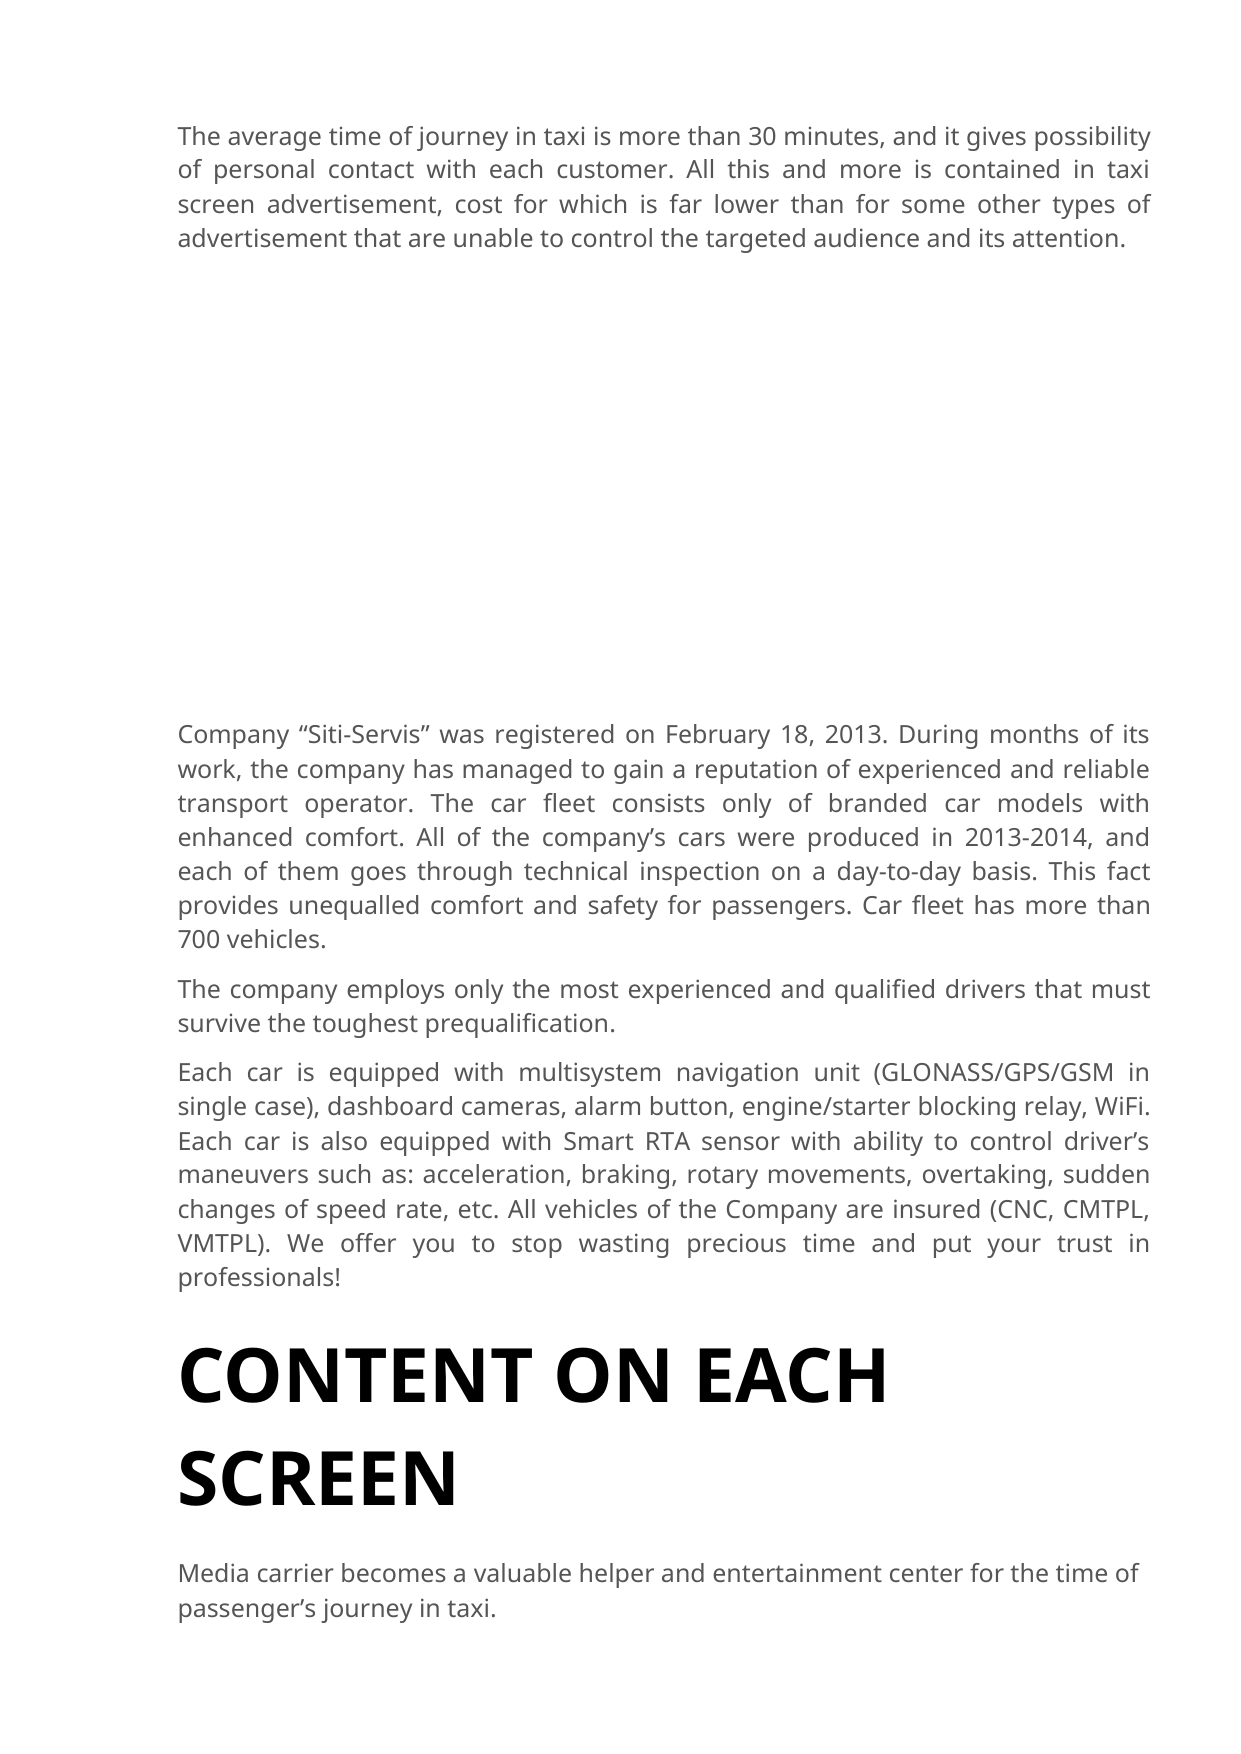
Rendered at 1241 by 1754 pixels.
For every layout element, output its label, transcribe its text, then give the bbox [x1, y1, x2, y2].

text The company employs only the most experienced and qualified drivers that must survive the toughest prequalification. [177, 971, 1152, 1039]
text Each car is equipped with multisystem navigation unit (GLONASS/GPS/GSM in single case), dashboard cameras, alarm button, engine/starter blocking relay, WiFi. Each car is also equipped with Smart RTA sensor with ability to control driver’s maneuvers such as: acceleration, braking, rotary movements, overtaking, sudden changes of speed rate, etc. All vehicles of the Company are insured (CNC, CMTPL, VMTPL). We offer you to stop wasting precious time and put your trust in professionals! [177, 1055, 1152, 1293]
text Company “Siti-Servis” was registered on February 18, 2013. During months of its work, the company has managed to gain a reputation of experienced and reliable transport operator. The car fleet consists only of branded car models with enhanced comfort. All of the company’s cars were produced in 2013-2014, and each of them goes through technical inspection on a day-to-day basis. This fact provides unequalled comfort and safety for passengers. Car fleet has more than 700 vehicles. [177, 717, 1152, 956]
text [177, 1556, 1152, 1624]
text The average time of journey in taxi is more than 30 minutes, and it gives possibility of personal contact with each customer. All this and more is contained in taxi screen advertisement, cost for which is far lower than for some other types of advertisement that are unable to control the targeted audience and its attention. [177, 118, 1152, 254]
subtitle CONTENT ON EACH SCREEN [177, 1323, 1152, 1527]
